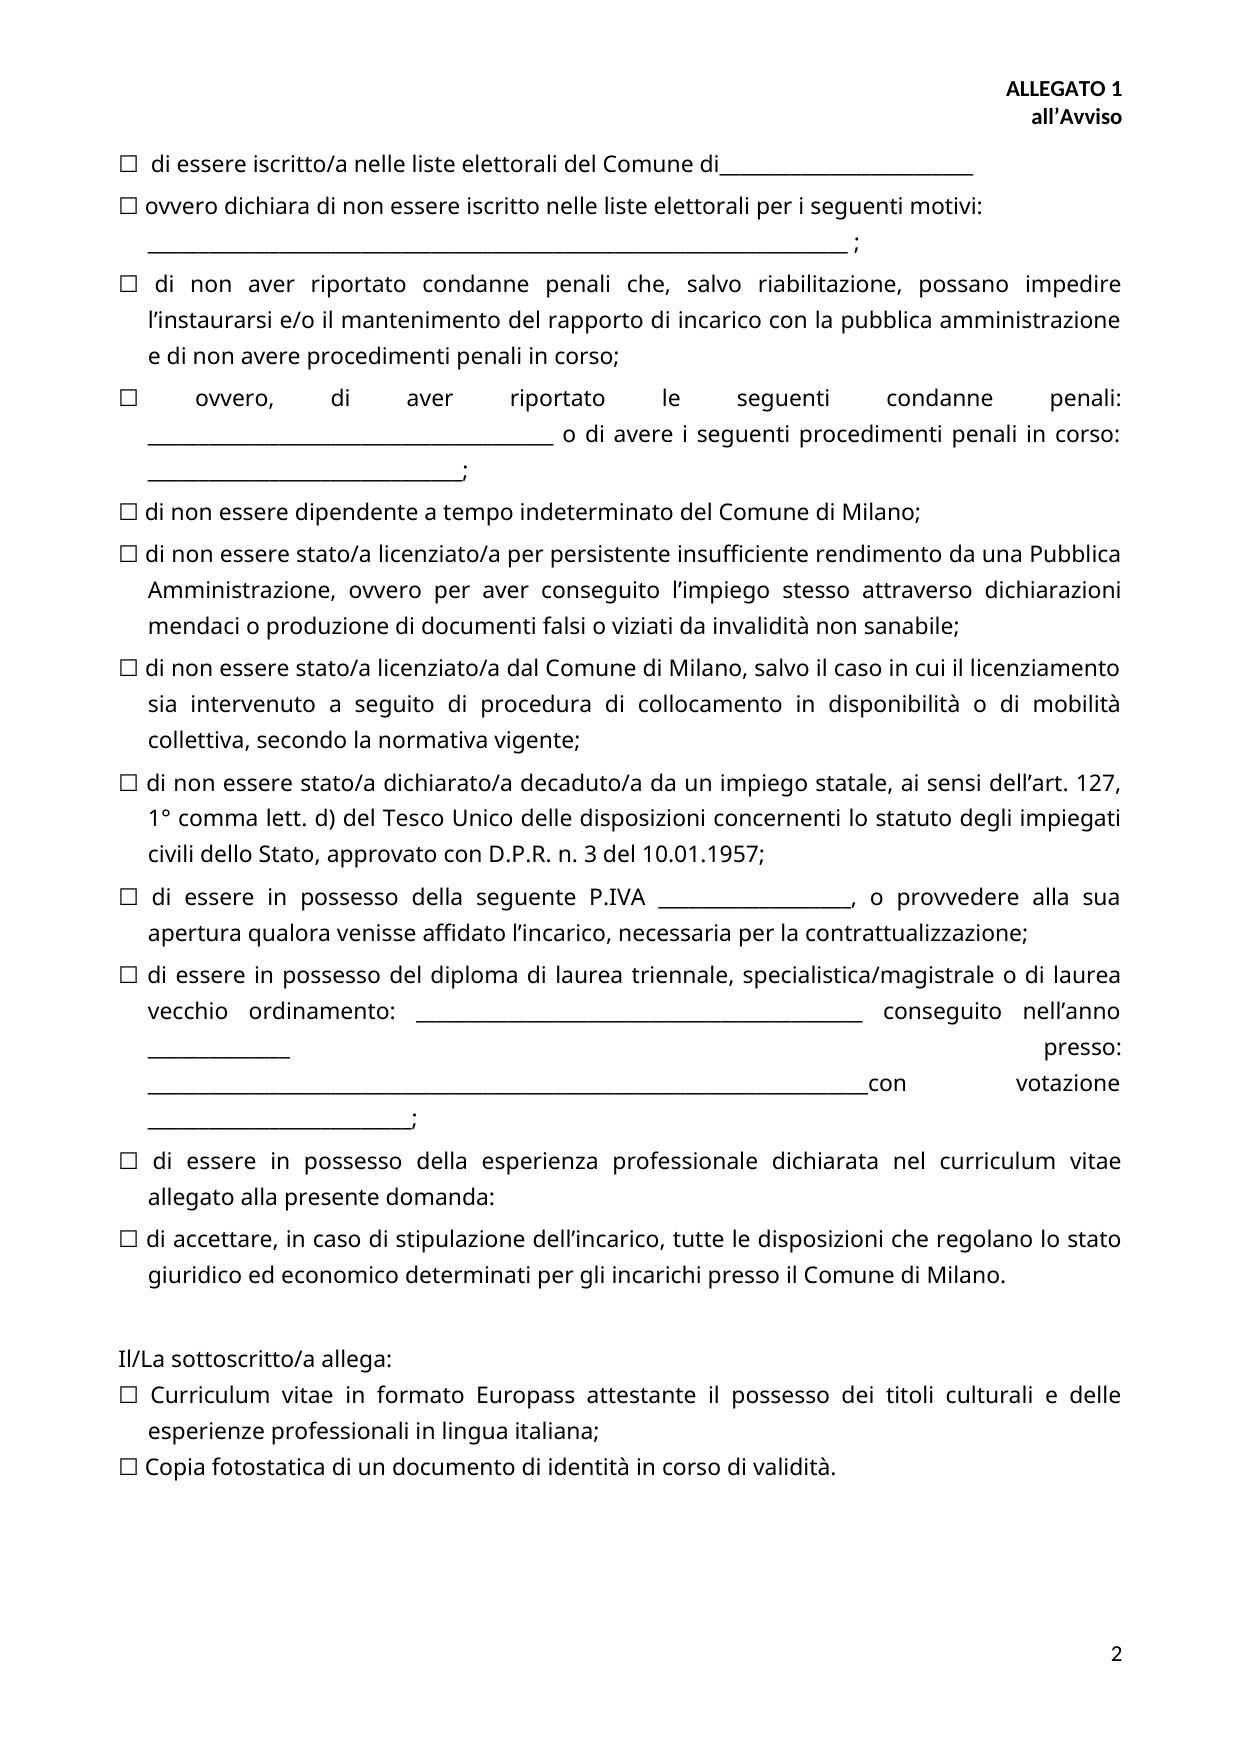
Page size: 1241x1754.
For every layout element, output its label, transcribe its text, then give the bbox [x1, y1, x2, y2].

text di non essere stato/a licenziato/a dal Comune di Milano, salvo il caso in cui il licenziamento sia intervenuto a seguito di procedura di collocamento in disponibilità o di mobilità collettiva, secondo la normativa vigente; [118, 652, 1122, 756]
text di non aver riportato condanne penali che, salvo riabilitazione, possano impedire l’instaurarsi e/o il mantenimento del rapporto di incarico con la pubblica amministrazione e di non avere procedimenti penali in corso; [118, 268, 1122, 371]
text di essere in possesso della seguente P.IVA ___________________, o provvedere alla sua apertura qualora venisse affidato l’incarico, necessaria per la contrattualizzazione; [118, 881, 1122, 948]
text di essere in possesso del diploma di laurea triennale, specialistica/magistrale o di laurea vecchio ordinamento: ____________________________________________ conseguito nell’anno ______________ presso: _______________________________________________________________________con votazione __________________________; [118, 959, 1122, 1134]
text di essere in possesso della esperienza professionale dichiarata nel curriculum vitae allegato alla presente domanda: [118, 1144, 1122, 1212]
text di non essere stato/a dichiarato/a decaduto/a da un impiego statale, ai sensi dell’art. 127, 1° comma lett. d) del Tesco Unico delle disposizioni concernenti lo statuto degli impiegati civili dello Stato, approvato con D.P.R. n. 3 del 10.01.1957; [118, 766, 1122, 869]
text Il/La sottoscritto/a allega: [118, 1343, 1122, 1374]
text di accettare, in caso di stipulazione dell’incarico, tutte le disposizioni che regolano lo stato giuridico ed economico determinati per gli incarichi presso il Comune di Milano. [118, 1223, 1122, 1290]
text di essere iscritto/a nelle liste elettorali del Comune di_________________________ [118, 148, 1122, 179]
text ovvero, di aver riportato le seguenti condanne penali: ________________________________________ o di avere i seguenti procedimenti penali in corso: _______________________________; [118, 382, 1122, 485]
text di non essere stato/a licenziato/a per persistente insufficiente rendimento da una Pubblica Amministrazione, ovvero per aver conseguito l’impiego stesso attraverso dichiarazioni mendaci o produzione di documenti falsi o viziati da invalidità non sanabile; [118, 538, 1122, 641]
text di non essere dipendente a tempo indeterminato del Comune di Milano; [118, 496, 1122, 527]
text Copia fotostatica di un documento di identità in corso di validità. [118, 1451, 1122, 1482]
text ovvero dichiara di non essere iscritto nelle liste elettorali per i seguenti motivi: _____________________________________________________________________ ; [118, 190, 1122, 257]
text Curriculum vitae in formato Europass attestante il possesso dei titoli culturali e delle esperienze professionali in lingua italiana; [118, 1379, 1122, 1446]
